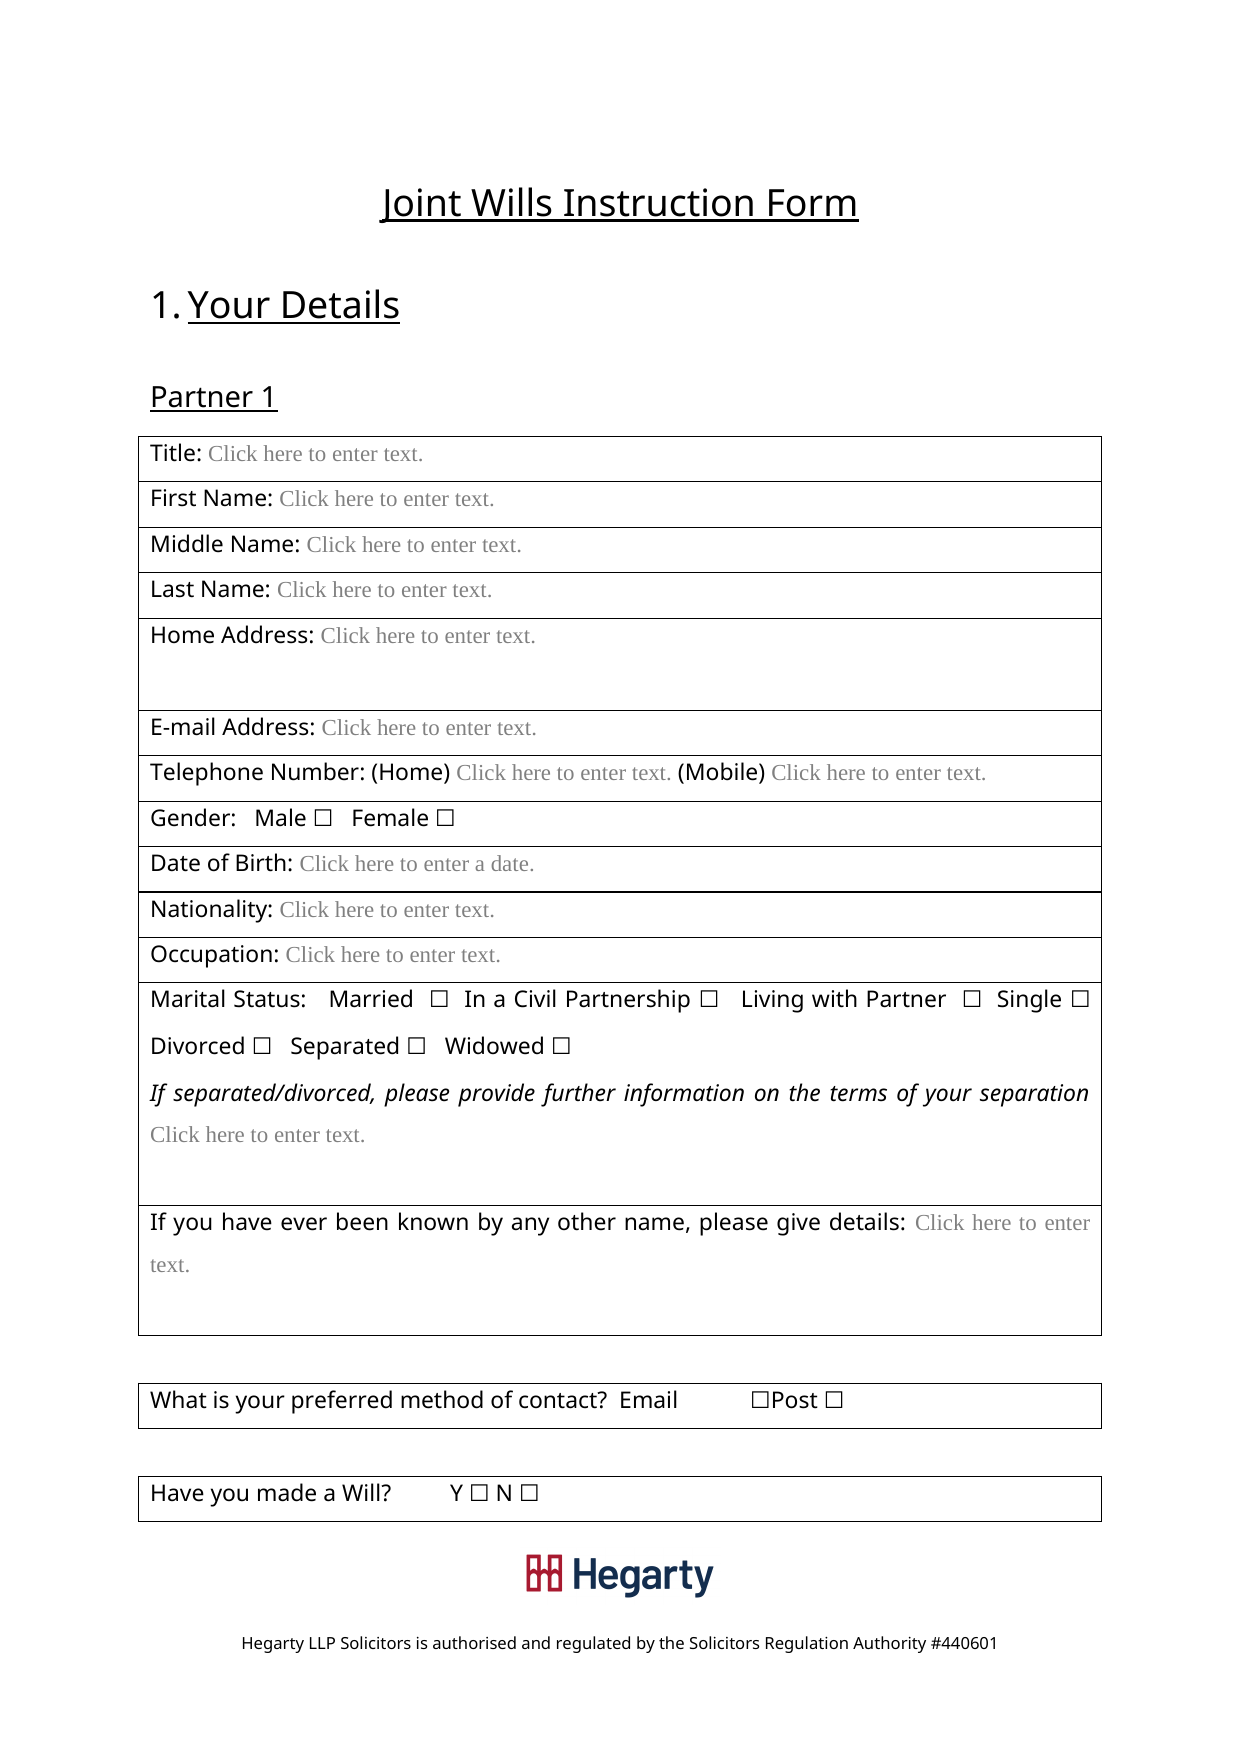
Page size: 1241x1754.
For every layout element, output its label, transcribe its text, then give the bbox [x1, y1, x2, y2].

list Your Details [150, 278, 1090, 329]
table_cell Occupation: Click here to enter text. [139, 938, 1101, 982]
table_cell Telephone Number: (Home) Click here to enter text. (Mobile) Click here to enter text. [139, 756, 1101, 801]
table_cell First Name: Click here to enter text. [139, 482, 1101, 527]
table_cell Middle Name: Click here to enter text. [139, 528, 1101, 572]
table_header Have you made a Will? Y ☐ N ☐ Where is it held? Click here to enter text. [139, 1477, 1101, 1521]
table_header What is your preferred method of contact? Email ☐Post ☐ [139, 1384, 1101, 1428]
table_header Title: Click here to enter text. [139, 437, 1101, 481]
table_cell Home Address: Click here to enter text. [139, 619, 1101, 710]
table_cell E-mail Address: Click here to enter text. [139, 711, 1101, 755]
text Partner 1 [150, 376, 1090, 416]
table_cell Nationality: Click here to enter text. [139, 893, 1101, 937]
text Joint Wills Instruction Form [150, 176, 1090, 227]
table_cell If you have ever been known by any other name, please give details: Click here to enter text. [139, 1206, 1101, 1334]
table_cell Gender: Male ☐ Female ☐ [139, 802, 1101, 846]
table_cell Marital Status: Married ☐ In a Civil Partnership ☐ Living with Partner ☐ Single ☐ Divorced ☐ Separated ☐ Widowed ☐ If separated/divorced, please provide further information on the terms of your separation Click here to enter text. [139, 983, 1101, 1205]
picture [519, 1547, 721, 1605]
table_cell Last Name: Click here to enter text. [139, 573, 1101, 617]
table_cell Date of Birth: Click here to enter a date. [139, 847, 1101, 891]
